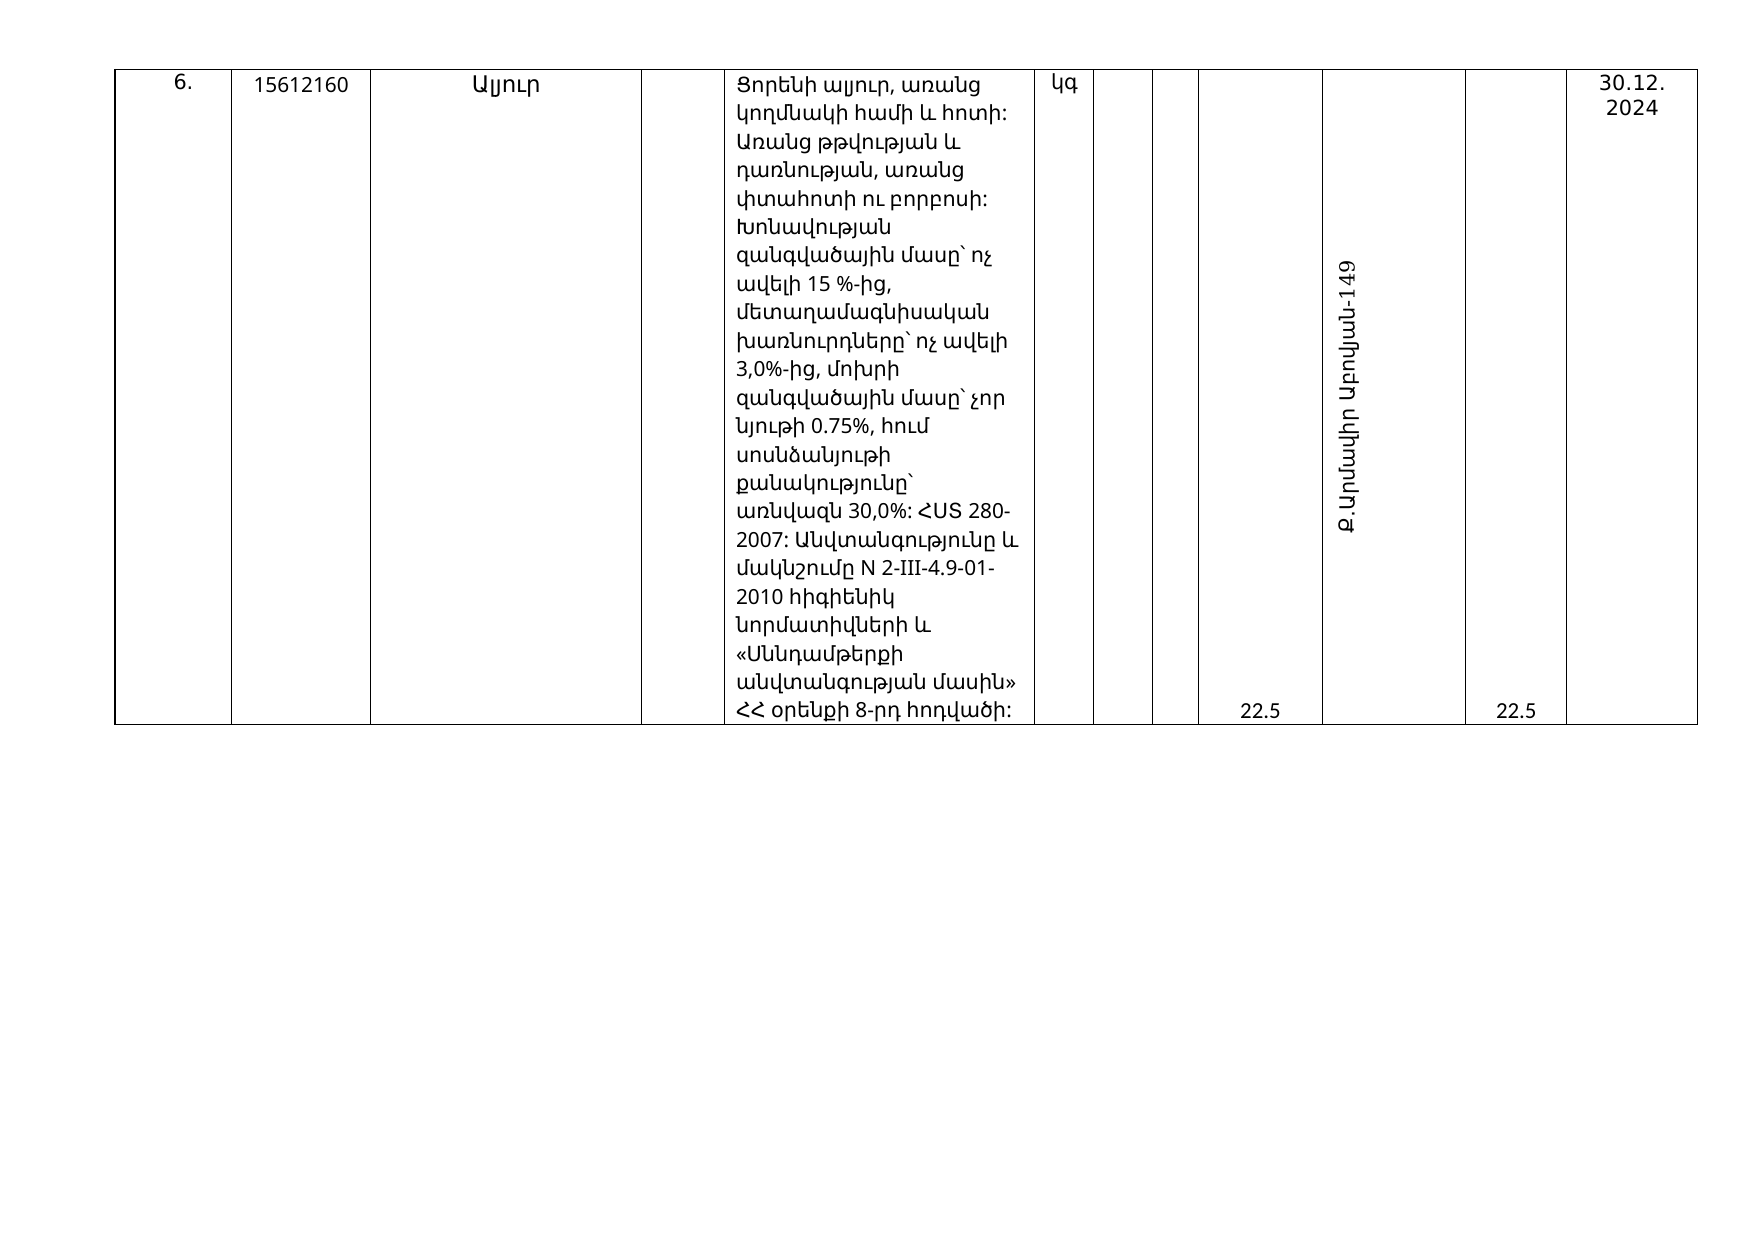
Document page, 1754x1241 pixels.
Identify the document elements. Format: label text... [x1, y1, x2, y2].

table_cell Ցորենի ալյուր, առանց կողմնակի համի և հոտի: Առանց թթվության և դառնության, առանց փտահոտի ու բորբոսի: Խոնավության զանգվածային մասը՝ ոչ ավելի 15 %-ից, մետաղամագնիսական խառնուրդները՝ ոչ ավելի 3,0%-ից, մոխրի զանգվածային մասը՝ չոր նյութի 0.75%, հում սոսնձանյութի քանակությունը՝ առնվազն 30,0%: ՀՍՏ 280-2007: Անվտանգությունը և մակնշումը N 2-III-4.9-01-2010 հիգիենիկ նորմատիվների և «Սննդամթերքի անվտանգության մասին» ՀՀ օրենքի 8-րդ հոդվածի: [725, 70, 1034, 724]
table_cell կգ [1035, 70, 1093, 724]
table_cell 30․12․2024 [1567, 70, 1697, 724]
table_cell 22.5 [1199, 70, 1322, 724]
table_cell [116, 70, 231, 724]
table_cell 15612160 [232, 70, 370, 724]
table_cell [1094, 70, 1152, 724]
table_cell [1323, 70, 1465, 724]
table_cell Ալյուր [371, 70, 641, 724]
table_cell [1153, 70, 1198, 724]
table_cell [642, 70, 724, 724]
table_cell 22.5 [1466, 70, 1566, 724]
